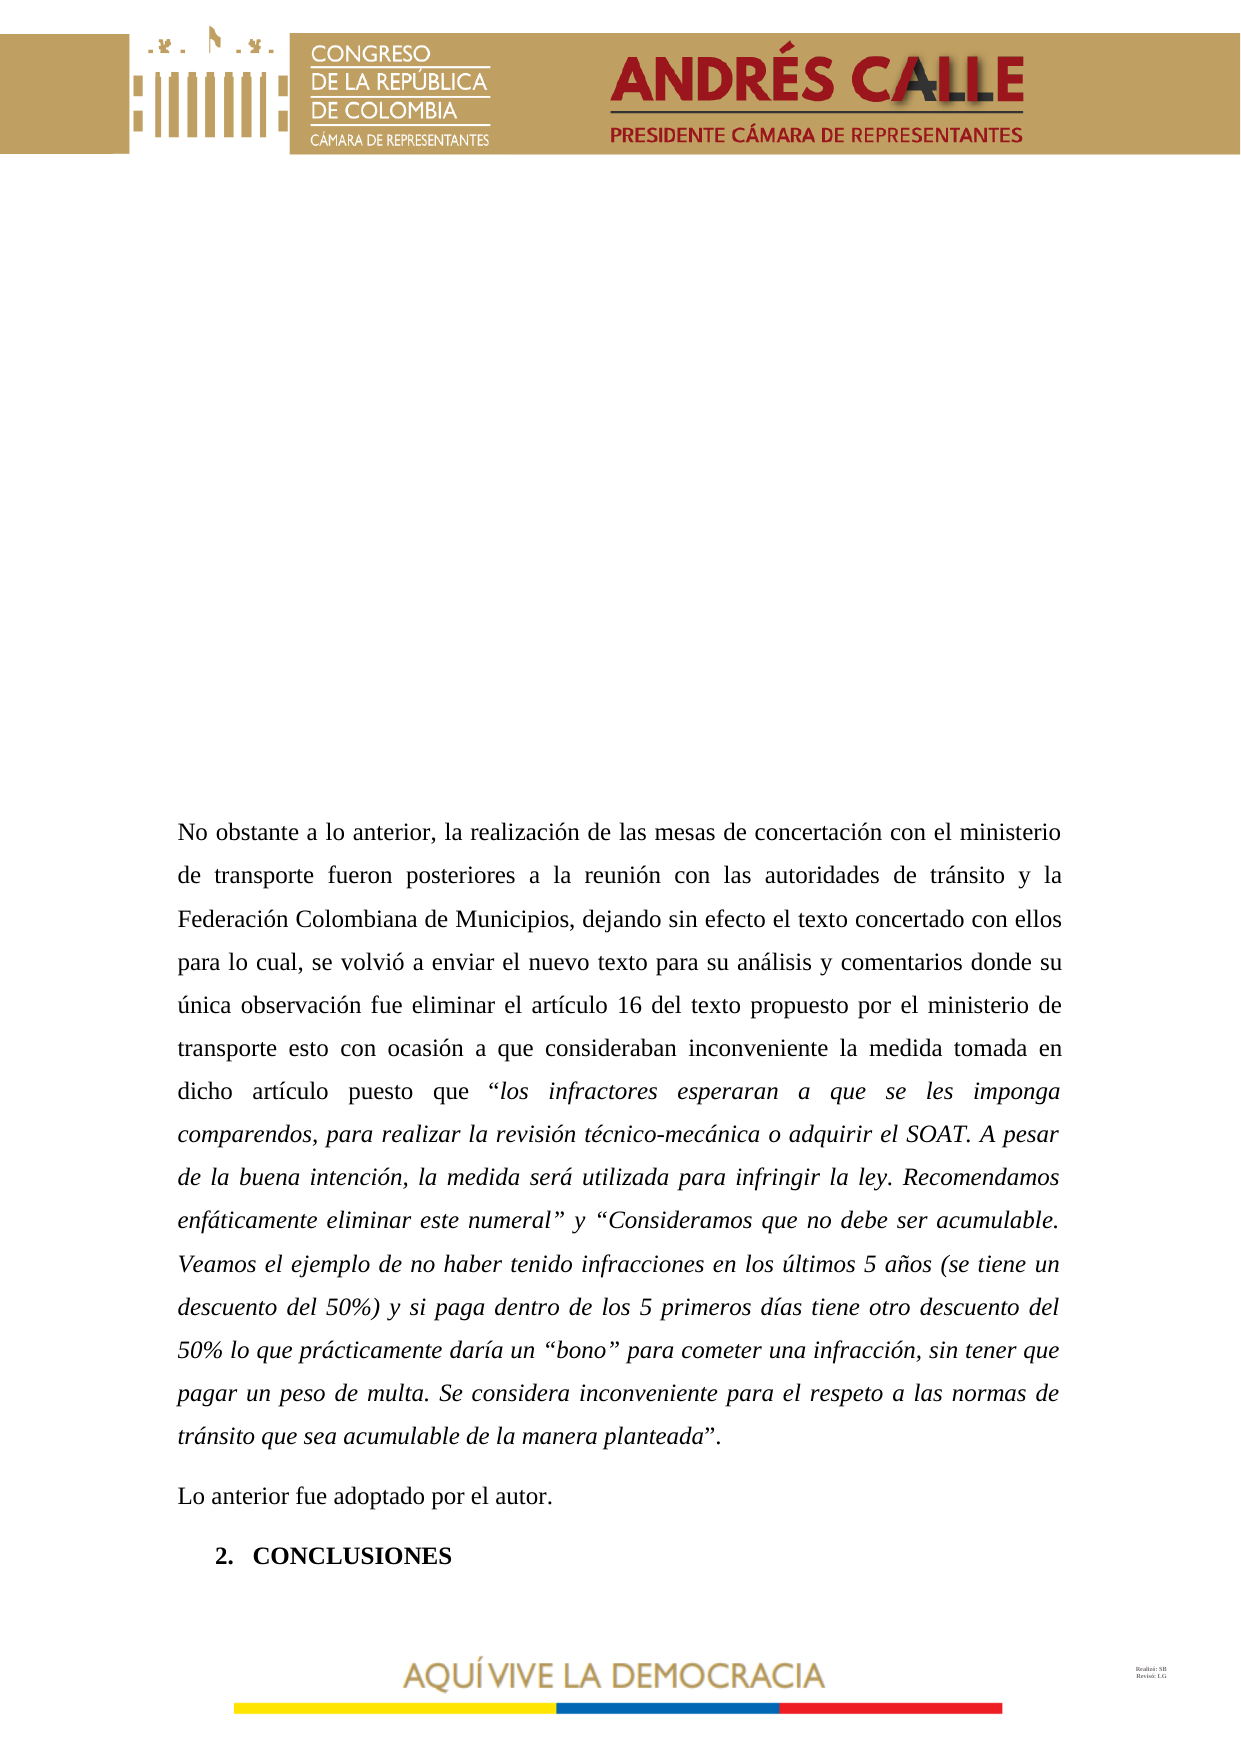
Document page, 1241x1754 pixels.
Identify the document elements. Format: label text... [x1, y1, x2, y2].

text No obstante a lo anterior, la realización de las mesas de concertación con el ministerio de transporte fueron posteriores a la reunión con las autoridades de tránsito y la Federación Colombiana de Municipios, dejando sin efecto el texto concertado con ellos para lo cual, se volvió a enviar el nuevo texto para su análisis y comentarios donde su única observación fue eliminar el artículo 16 del texto propuesto por el ministerio de transporte esto con ocasión a que consideraban inconveniente la medida tomada en dicho artículo puesto que “los infractores esperaran a que se les imponga comparendos, para realizar la revisión técnico-mecánica o adquirir el SOAT. A pesar de la buena intención, la medida será utilizada para infringir la ley. Recomendamos enfáticamente eliminar este numeral” y “Consideramos que no debe ser acumulable. Veamos el ejemplo de no haber tenido infracciones en los últimos 5 años (se tiene un descuento del 50%) y si paga dentro de los 5 primeros días tiene otro descuento del 50% lo que prácticamente daría un “bono” para cometer una infracción, sin tener que pagar un peso de multa. Se considera inconveniente para el respeto a las normas de tránsito que sea acumulable de la manera planteada”. [177, 817, 1063, 1450]
text Lo anterior fue adoptado por el autor. [177, 1481, 1063, 1510]
picture [0, 8, 1241, 172]
picture [234, 1648, 1007, 1733]
list CONCLUSIONES [215, 1541, 1063, 1569]
